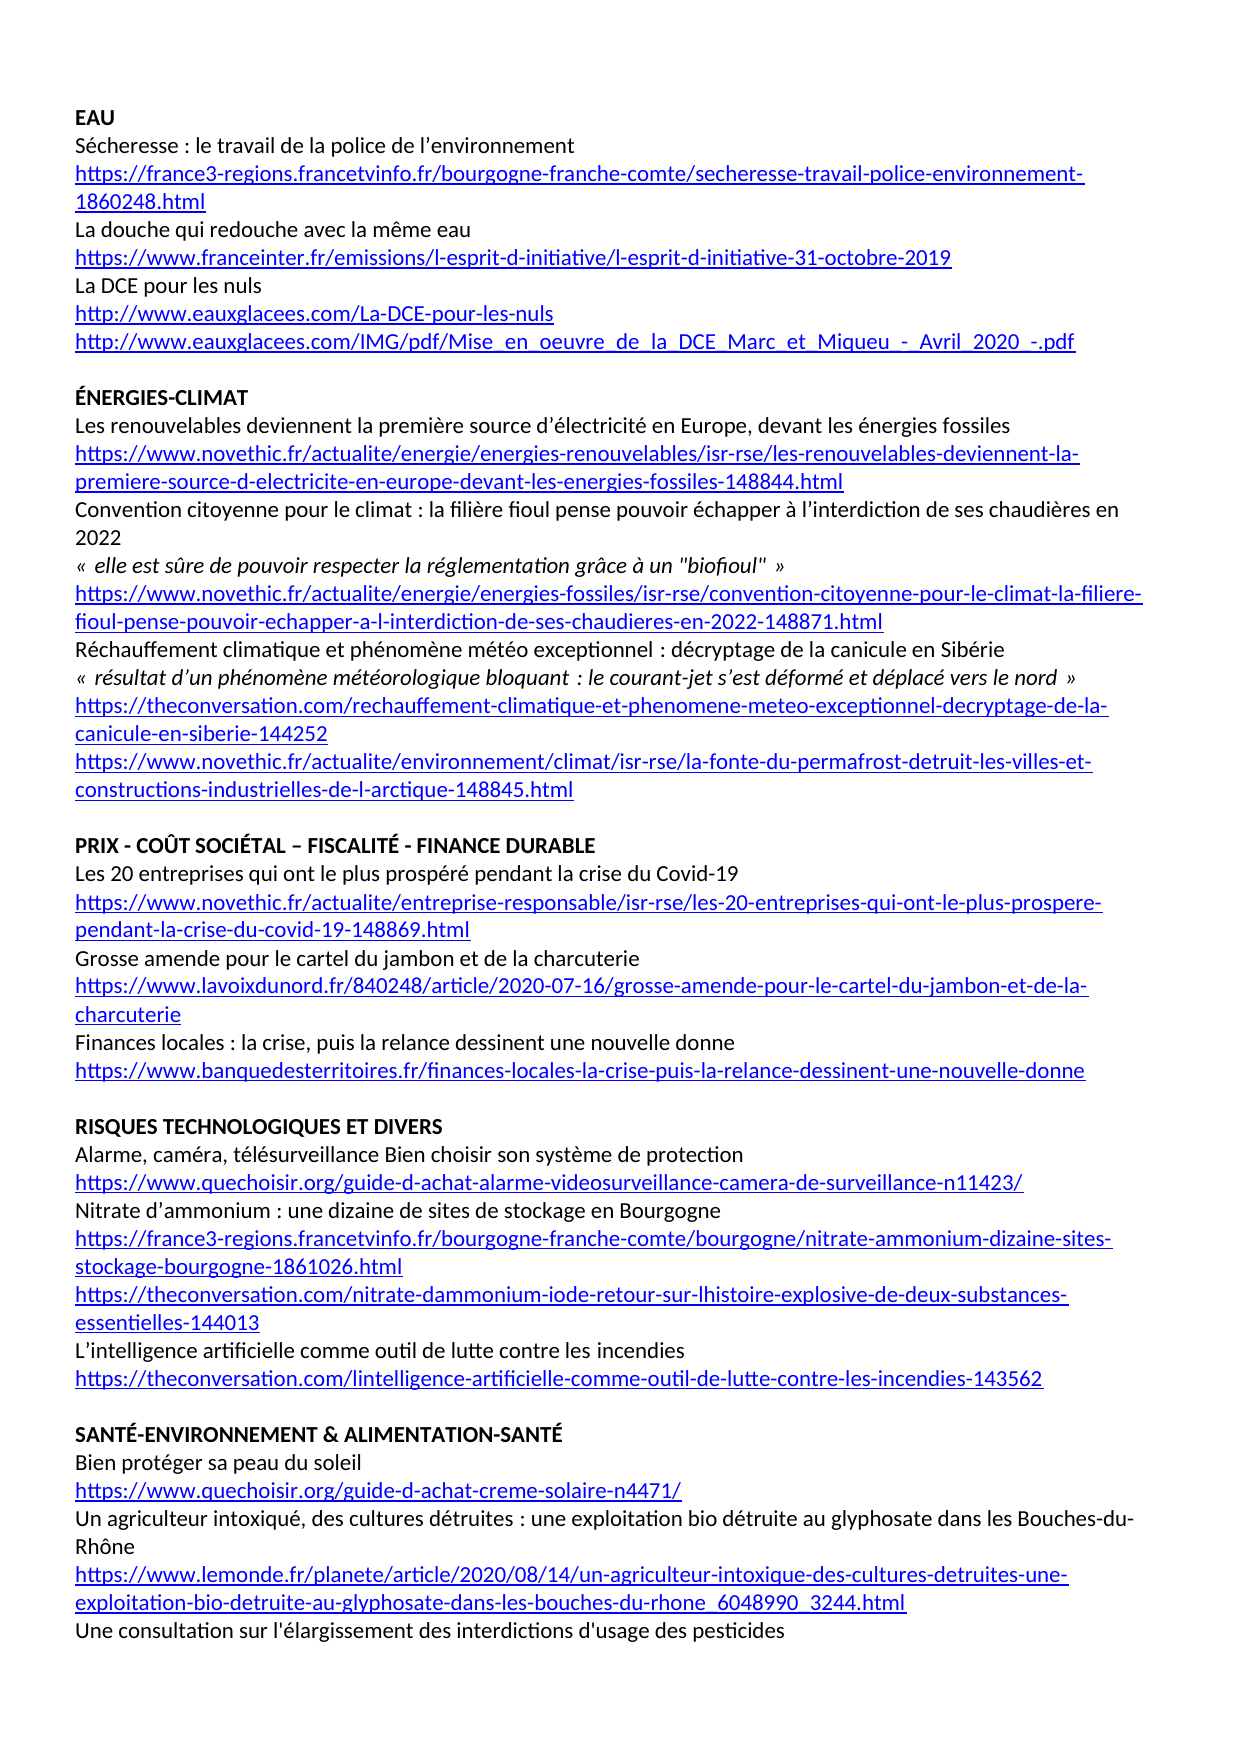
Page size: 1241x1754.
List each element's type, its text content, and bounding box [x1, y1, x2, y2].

text https://www.quechoisir.org/guide-d-achat-creme-solaire-n4471/ [75, 1476, 1165, 1504]
text Une consultation sur l'élargissement des interdictions d'usage des pesticides [75, 1616, 1165, 1644]
text https://www.novethic.fr/actualite/energie/energies-fossiles/isr-rse/convention-citoyenne-pour-le-climat-la-filiere-fioul-pense-pouvoir-echapper-a-l-interdiction-de-ses-chaudieres-en-2022-148871.html [75, 579, 1165, 635]
text « résultat d’un phénomène météorologique bloquant : le courant-jet s’est déformé et déplacé vers le nord » [75, 663, 1165, 691]
text https://www.franceinter.fr/emissions/l-esprit-d-initiative/l-esprit-d-initiative-31-octobre-2019 [75, 243, 1165, 271]
text Alarme, caméra, télésurveillance Bien choisir son système de protection [75, 1140, 1165, 1168]
text Sécheresse : le travail de la police de l’environnement [75, 131, 1165, 159]
text http://www.eauxglacees.com/IMG/pdf/Mise_en_oeuvre_de_la_DCE_Marc_et_Miqueu_-_Avril_2020_-.pdf [75, 327, 1165, 355]
text RISQUES TECHNOLOGIQUES ET DIVERS [75, 1112, 1165, 1140]
text Réchauffement climatique et phénomène météo exceptionnel : décryptage de la canicule en Sibérie [75, 635, 1165, 663]
text Nitrate d’ammonium : une dizaine de sites de stockage en Bourgogne [75, 1196, 1165, 1224]
text https://www.lavoixdunord.fr/840248/article/2020-07-16/grosse-amende-pour-le-cartel-du-jambon-et-de-la-charcuterie [75, 972, 1165, 1028]
text http://www.eauxglacees.com/La-DCE-pour-les-nuls [75, 299, 1165, 327]
text https://www.lemonde.fr/planete/article/2020/08/14/un-agriculteur-intoxique-des-cultures-detruites-une-exploitation-bio-detruite-au-glyphosate-dans-les-bouches-du-rhone_6048990_3244.html [75, 1560, 1165, 1616]
text https://www.quechoisir.org/guide-d-achat-alarme-videosurveillance-camera-de-surveillance-n11423/ [75, 1168, 1165, 1196]
text « elle est sûre de pouvoir respecter la réglementation grâce à un "biofioul" » [75, 551, 1165, 579]
text Bien protéger sa peau du soleil [75, 1448, 1165, 1476]
text SANTÉ-ENVIRONNEMENT & ALIMENTATION-SANTÉ [75, 1420, 1165, 1448]
text Les renouvelables deviennent la première source d’électricité en Europe, devant les énergies fossiles [75, 411, 1165, 439]
text La douche qui redouche avec la même eau [75, 215, 1165, 243]
text https://theconversation.com/nitrate-dammonium-iode-retour-sur-lhistoire-explosive-de-deux-substances-essentielles-144013 [75, 1280, 1165, 1336]
text https://www.novethic.fr/actualite/entreprise-responsable/isr-rse/les-20-entreprises-qui-ont-le-plus-prospere-pendant-la-crise-du-covid-19-148869.html [75, 888, 1165, 944]
text https://france3-regions.francetvinfo.fr/bourgogne-franche-comte/bourgogne/nitrate-ammonium-dizaine-sites-stockage-bourgogne-1861026.html [75, 1224, 1165, 1280]
text ÉNERGIES-CLIMAT [75, 383, 1165, 411]
text https://theconversation.com/rechauffement-climatique-et-phenomene-meteo-exceptionnel-decryptage-de-la-canicule-en-siberie-144252 [75, 691, 1165, 747]
text https://www.novethic.fr/actualite/energie/energies-renouvelables/isr-rse/les-renouvelables-deviennent-la-premiere-source-d-electricite-en-europe-devant-les-energies-fossiles-148844.html [75, 439, 1165, 495]
text https://www.novethic.fr/actualite/environnement/climat/isr-rse/la-fonte-du-permafrost-detruit-les-villes-et-constructions-industrielles-de-l-arctique-148845.html [75, 747, 1165, 803]
text La DCE pour les nuls [75, 271, 1165, 299]
text https://theconversation.com/lintelligence-artificielle-comme-outil-de-lutte-contre-les-incendies-143562 [75, 1364, 1165, 1392]
text https://france3-regions.francetvinfo.fr/bourgogne-franche-comte/secheresse-travail-police-environnement-1860248.html [75, 159, 1165, 215]
text L’intelligence artificielle comme outil de lutte contre les incendies [75, 1336, 1165, 1364]
text Finances locales : la crise, puis la relance dessinent une nouvelle donne [75, 1028, 1165, 1056]
text https://www.banquedesterritoires.fr/finances-locales-la-crise-puis-la-relance-dessinent-une-nouvelle-donne [75, 1056, 1165, 1084]
text Les 20 entreprises qui ont le plus prospéré pendant la crise du Covid-19 [75, 859, 1165, 888]
text Grosse amende pour le cartel du jambon et de la charcuterie [75, 944, 1165, 972]
text Convention citoyenne pour le climat : la filière fioul pense pouvoir échapper à l’interdiction de ses chaudières en 2022 [75, 495, 1165, 551]
text PRIX - COÛT SOCIÉTAL – FISCALITÉ - FINANCE DURABLE [75, 832, 1165, 859]
text EAU [75, 103, 1165, 131]
text Un agriculteur intoxiqué, des cultures détruites : une exploitation bio détruite au glyphosate dans les Bouches-du-Rhône [75, 1504, 1165, 1560]
